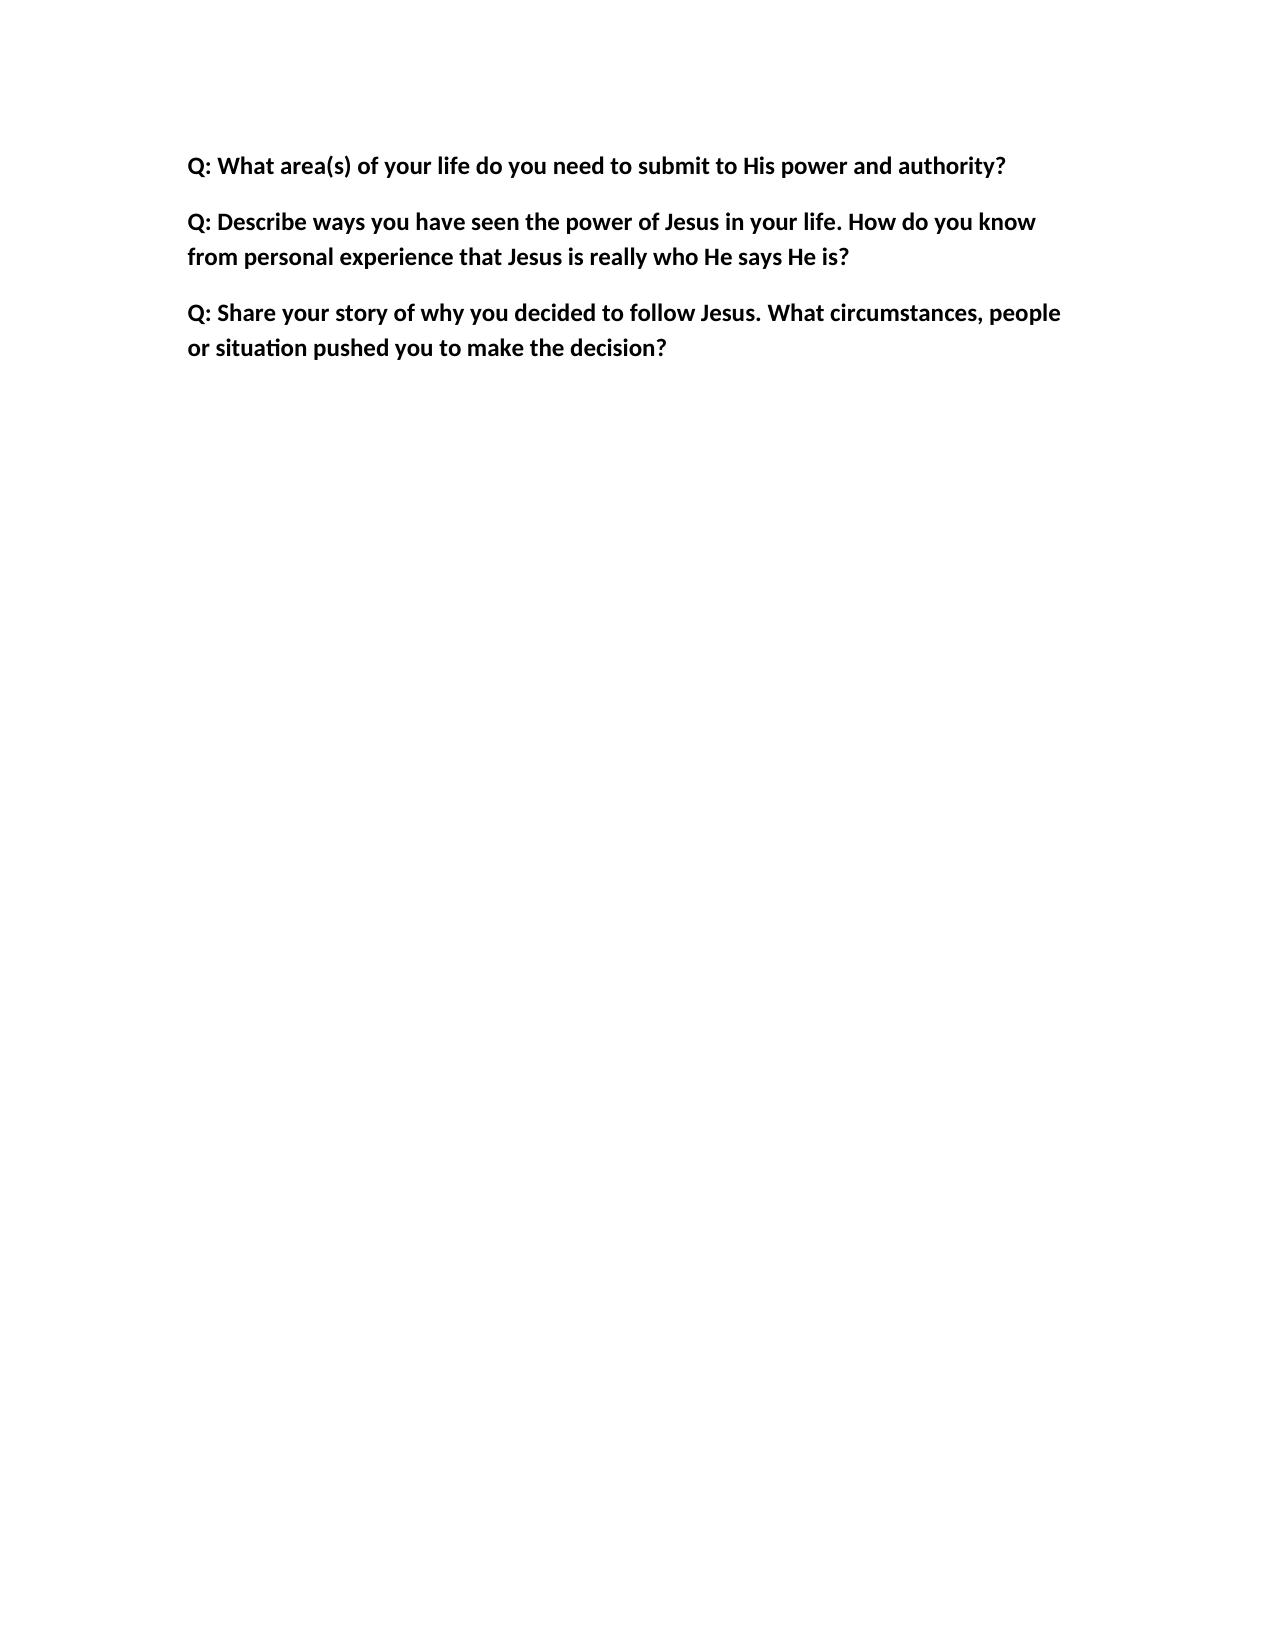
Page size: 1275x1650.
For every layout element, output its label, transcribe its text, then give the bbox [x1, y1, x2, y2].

text Q: What area(s) of your life do you need to submit to His power and authority? [187, 150, 1087, 181]
text Q: Describe ways you have seen the power of Jesus in your life. How do you know from personal experience that Jesus is really who He says He is? [187, 206, 1087, 271]
text Q: Share your story of why you decided to follow Jesus. What circumstances, people or situation pushed you to make the decision? [187, 297, 1087, 362]
